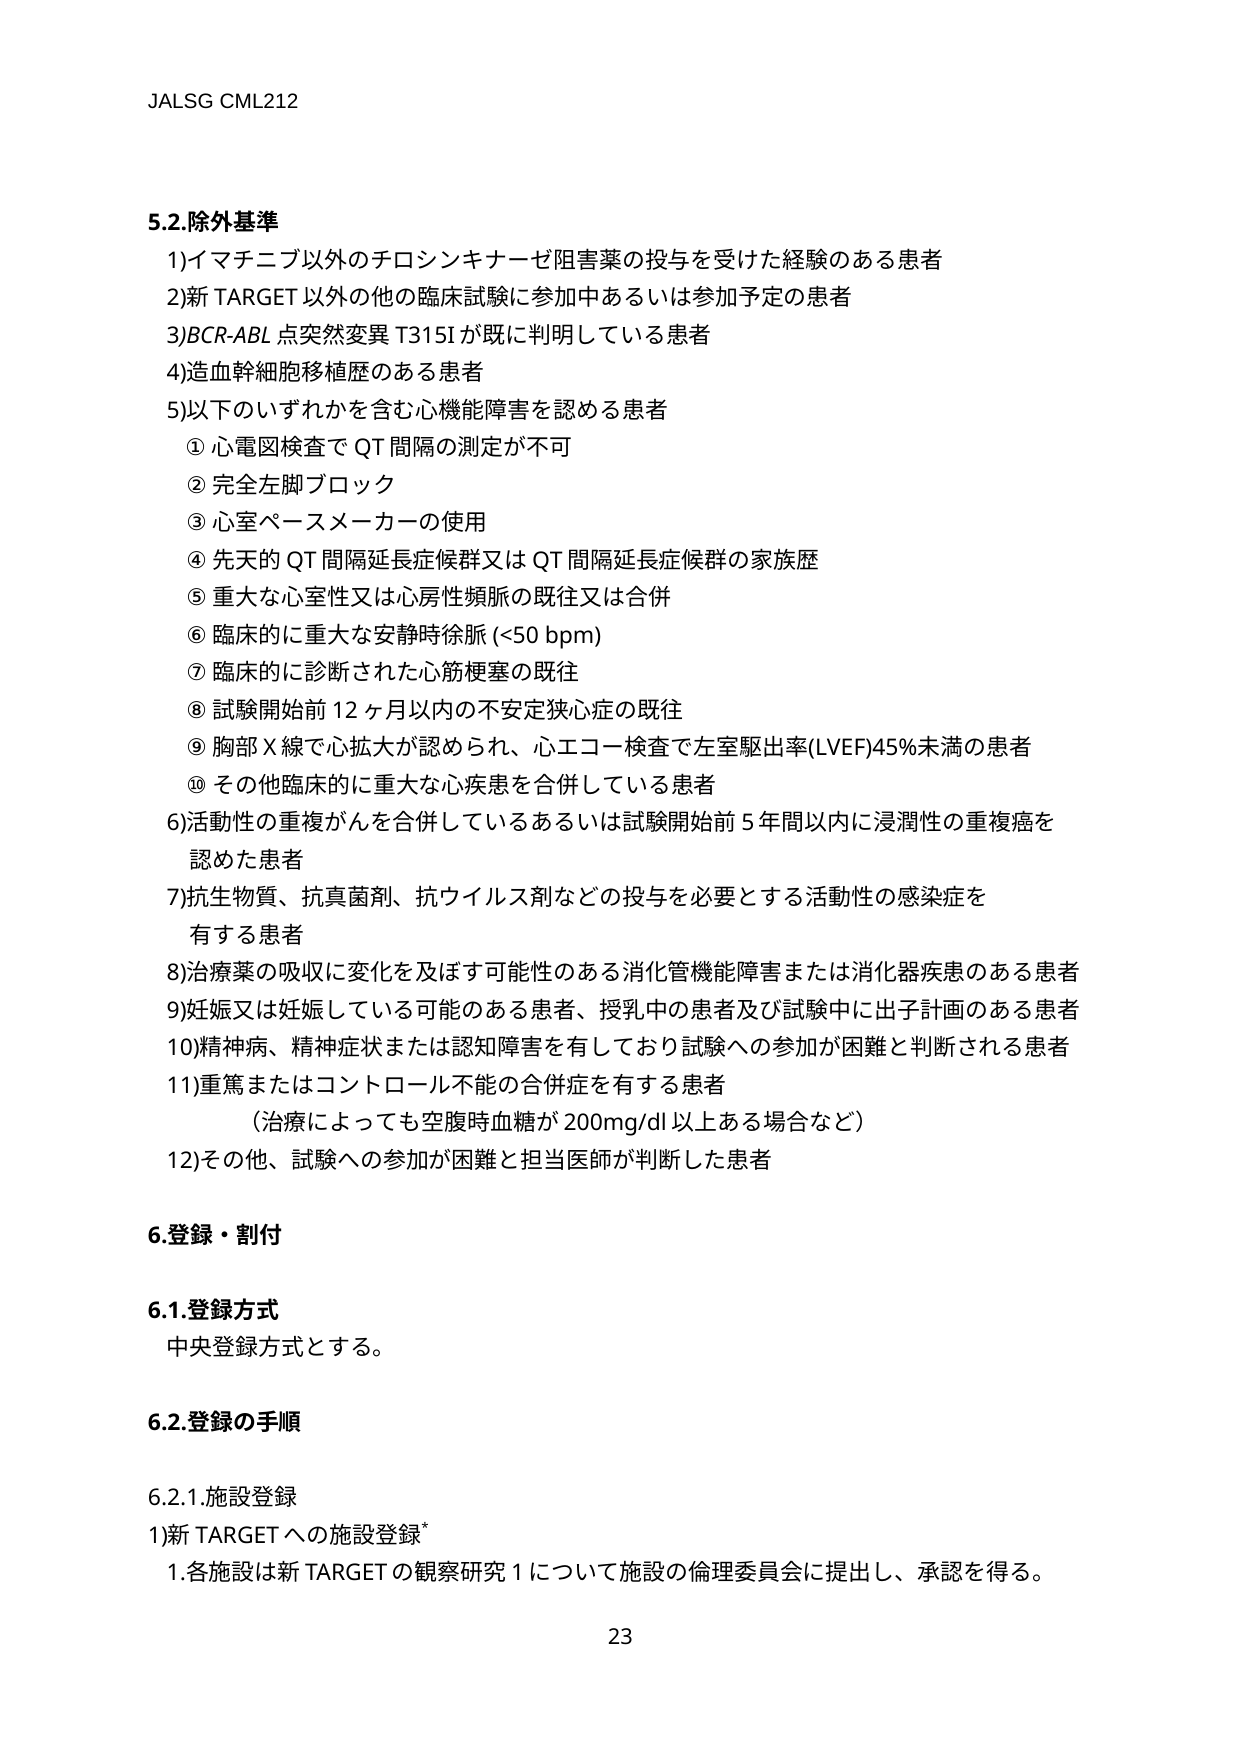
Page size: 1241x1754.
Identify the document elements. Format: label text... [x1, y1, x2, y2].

subtitle 6.2.登録の手順 [148, 1402, 1092, 1439]
list 完全左脚ブロック [166, 464, 1092, 502]
list 心室ペースメーカーの使用 [166, 502, 1092, 539]
list 重大な心室性又は心房性頻脈の既往又は合併 [166, 577, 1092, 614]
text 10)精神病、精神症状または認知障害を有しており試験への参加が困難と判断される患者 [166, 1027, 1092, 1064]
text 12)その他、試験への参加が困難と担当医師が判断した患者 [166, 1139, 1092, 1177]
text 9)妊娠又は妊娠している可能のある患者、授乳中の患者及び試験中に出子計画のある患者 [166, 989, 1092, 1027]
list 心電図検査でQT間隔の測定が不可 [185, 427, 1092, 464]
text 中央登録方式とする。 [166, 1327, 1092, 1364]
text 6)活動性の重複がんを合併しているあるいは試験開始前5年間以内に浸潤性の重複癌を [166, 802, 1092, 839]
text 1)新TARGETへの施設登録* [148, 1514, 1092, 1552]
text 7)抗生物質、抗真菌剤、抗ウイルス剤などの投与を必要とする活動性の感染症を [166, 877, 1092, 914]
text 3)BCR-ABL点突然変異T315Iが既に判明している患者 [166, 314, 1092, 352]
text 5)以下のいずれかを含む心機能障害を認める患者 [166, 389, 1092, 427]
text 1.各施設は新TARGETの観察研究1について施設の倫理委員会に提出し、承認を得る。 [166, 1552, 1092, 1589]
text 1)イマチニブ以外のチロシンキナーゼ阻害薬の投与を受けた経験のある患者 [166, 239, 1092, 277]
text 認めた患者 [166, 839, 1092, 877]
text 4)造血幹細胞移植歴のある患者 [166, 352, 1092, 389]
list 試験開始前12ヶ月以内の不安定狭心症の既往 [166, 689, 1092, 727]
list 先天的QT間隔延長症候群又はQT間隔延長症候群の家族歴 [166, 539, 1092, 577]
text 有する患者 [166, 914, 1092, 952]
subtitle 6.1.登録方式 [148, 1289, 1092, 1327]
list 臨床的に診断された心筋梗塞の既往 [166, 652, 1092, 689]
subtitle 6.登録・割付 [148, 1214, 1092, 1252]
text 2)新TARGET以外の他の臨床試験に参加中あるいは参加予定の患者 [166, 277, 1092, 314]
list その他臨床的に重大な心疾患を合併している患者 [166, 764, 1092, 802]
text 11)重篤またはコントロール不能の合併症を有する患者 [166, 1064, 1092, 1102]
text 6.2.1.施設登録 [148, 1477, 1092, 1514]
subtitle 5.2.除外基準 [148, 202, 1092, 239]
text （治療によっても空腹時血糖が200mg/dl以上ある場合など） [166, 1102, 1092, 1139]
list 臨床的に重大な安静時徐脈 (<50 bpm) [166, 614, 1092, 652]
text 8)治療薬の吸収に変化を及ぼす可能性のある消化管機能障害または消化器疾患のある患者 [166, 952, 1092, 989]
list 胸部X線で心拡大が認められ、心エコー検査で左室駆出率(LVEF)45%未満の患者 [166, 727, 1092, 764]
